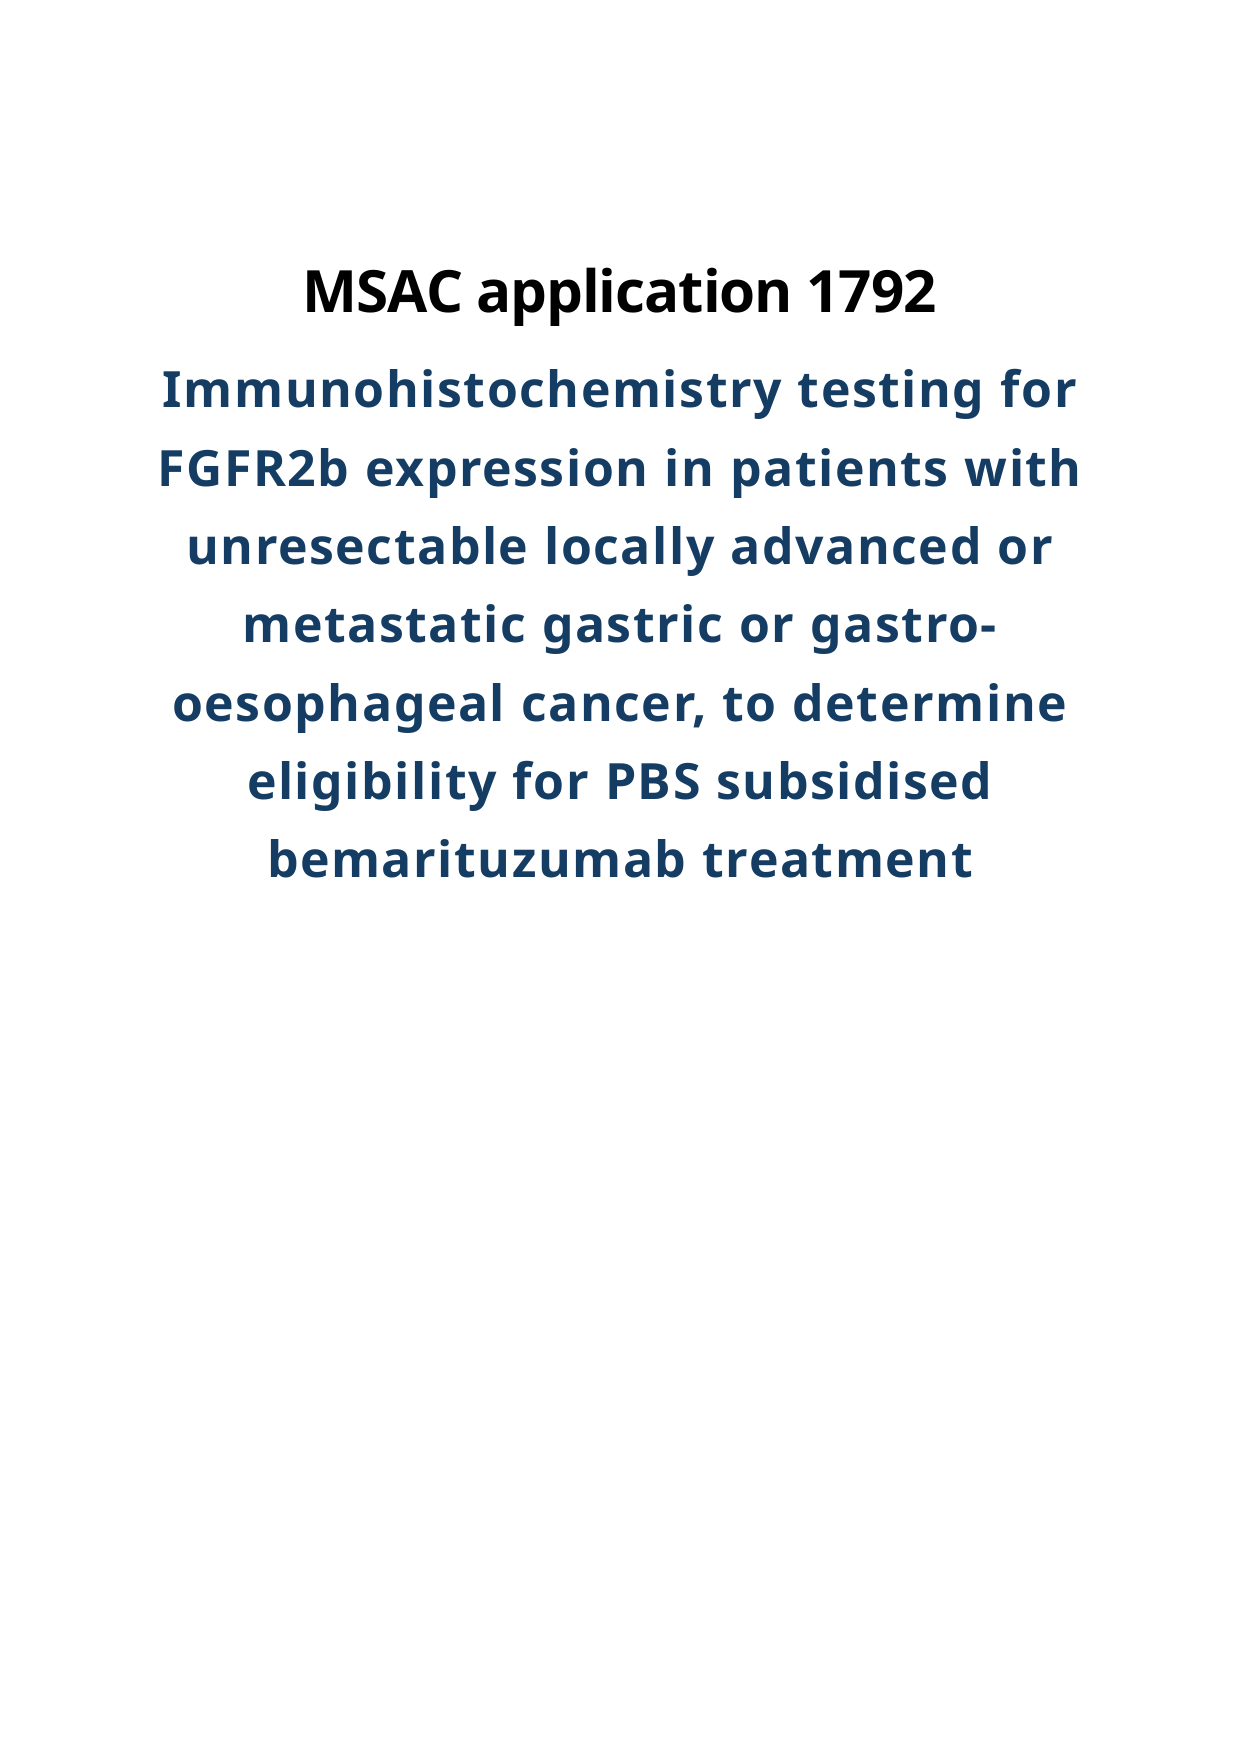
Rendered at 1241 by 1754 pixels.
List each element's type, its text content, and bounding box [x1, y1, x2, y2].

subtitle Immunohistochemistry testing for FGFR2b expression in patients with unresectable locally advanced or metastatic gastric or gastro-oesophageal cancer, to determine eligibility for PBS subsidised bemarituzumab treatment [150, 354, 1090, 893]
title MSAC application 1792 [150, 250, 1090, 329]
